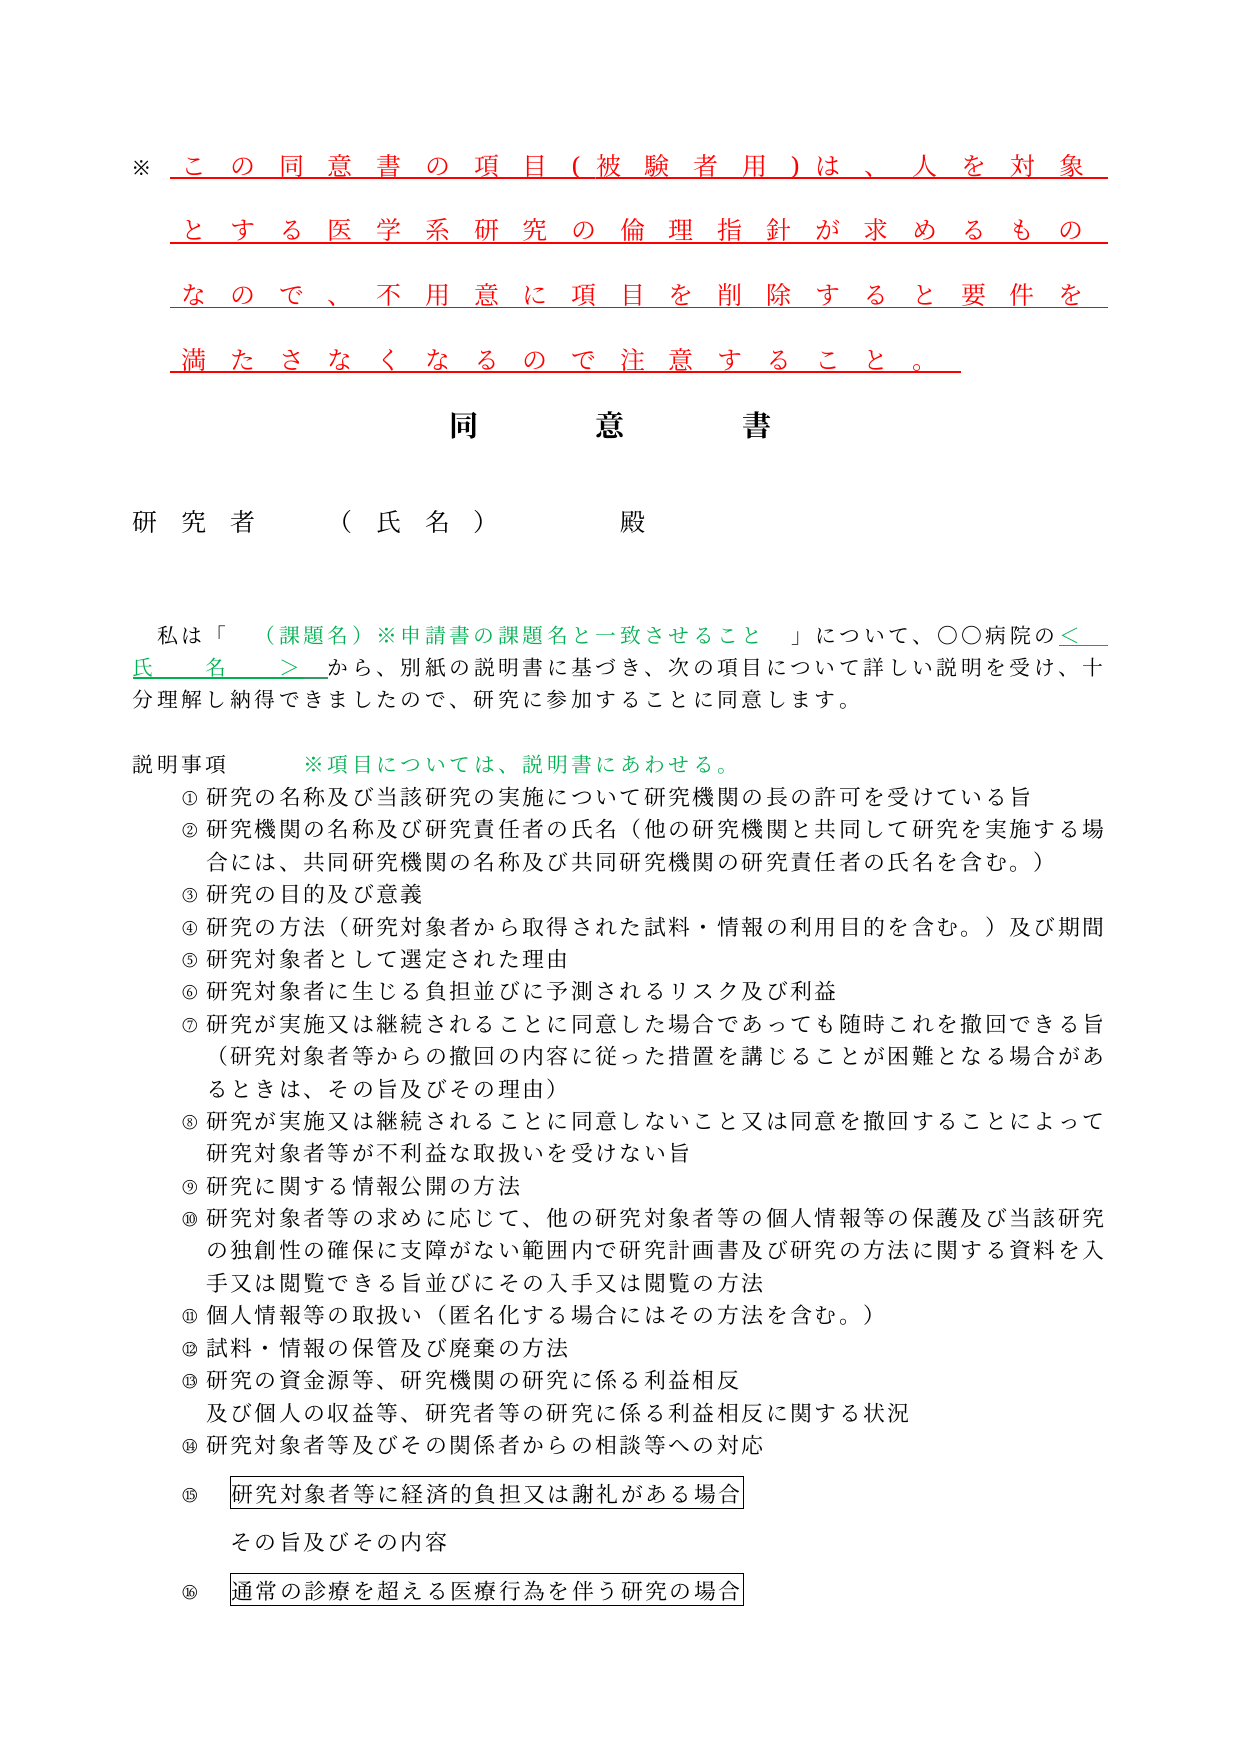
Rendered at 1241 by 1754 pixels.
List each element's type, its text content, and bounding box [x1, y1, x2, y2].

text ⑨ 研究に関する情報公開の方法 [162, 1168, 1108, 1201]
text 及び個人の収益等、研究者等の研究に係る利益相反に関する状況 [162, 1395, 1108, 1428]
text ③ 研究の目的及び意義 [162, 877, 1108, 909]
text ⑭ 研究対象者等及びその関係者からの相談等への対応 [162, 1428, 1108, 1460]
text ⑩ 研究対象者等の求めに応じて、他の研究対象者等の個人情報等の保護及び当該研究の独創性の確保に支障がない範囲内で研究計画書及び研究の方法に関する資料を入手又は閲覧できる旨並びにその入手又は閲覧の方法 [162, 1201, 1108, 1298]
text ⑬ 研究の資金源等、研究機関の研究に係る利益相反 [162, 1363, 1108, 1395]
list この同意書の項目(被験者用)は、人を対象とする医学系研究の倫理指針が求めるものなので、不用意に項目を削除すると要件を満たさなくなるので注意すること。 [133, 132, 1108, 391]
text ⑦ 研究が実施又は継続されることに同意した場合であっても随時これを撤回できる旨（研究対象者等からの撤回の内容に従った措置を講じることが困難となる場合があるときは、その旨及びその理由） [162, 1007, 1108, 1104]
text ⑪ 個人情報等の取扱い（匿名化する場合にはその方法を含む。） [162, 1298, 1108, 1331]
text その旨及びその内容 [162, 1525, 1108, 1557]
text ① 研究の名称及び当該研究の実施について研究機関の長の許可を受けている旨 [162, 780, 1108, 812]
text ⑤ 研究対象者として選定された理由 [162, 942, 1108, 974]
text 同 意 書 [133, 391, 1108, 456]
text ⑧ 研究が実施又は継続されることに同意しないこと又は同意を撤回することによって研究対象者等が不利益な取扱いを受けない旨 [162, 1104, 1108, 1168]
text ⑫ 試料・情報の保管及び廃棄の方法 [162, 1331, 1108, 1363]
text ⑮ 研究対象者等に経済的負担又は謝礼がある場合 [162, 1460, 1108, 1525]
text 私は「 （課題名）※申請書の課題名と一致させること 」について、〇〇病院の＜ 氏 名 ＞ から、別紙の説明書に基づき、次の項目について詳しい説明を受け、十分理解し納得できましたので、研究に参加することに同意します。 [133, 618, 1108, 715]
text ⑥ 研究対象者に生じる負担並びに予測されるリスク及び利益 [162, 974, 1108, 1007]
text ④ 研究の方法（研究対象者から取得された試料・情報の利用目的を含む。）及び期間 [162, 909, 1108, 942]
text 研究者 （氏名） 殿 [133, 488, 1108, 553]
text ⑯ 通常の診療を超える医療行為を伴う研究の場合 [162, 1557, 1108, 1622]
text 説明事項 ※項目については、説明書にあわせる。 [133, 747, 1108, 780]
text ② 研究機関の名称及び研究責任者の氏名（他の研究機関と共同して研究を実施する場合には、共同研究機関の名称及び共同研究機関の研究責任者の氏名を含む。） [162, 812, 1108, 877]
